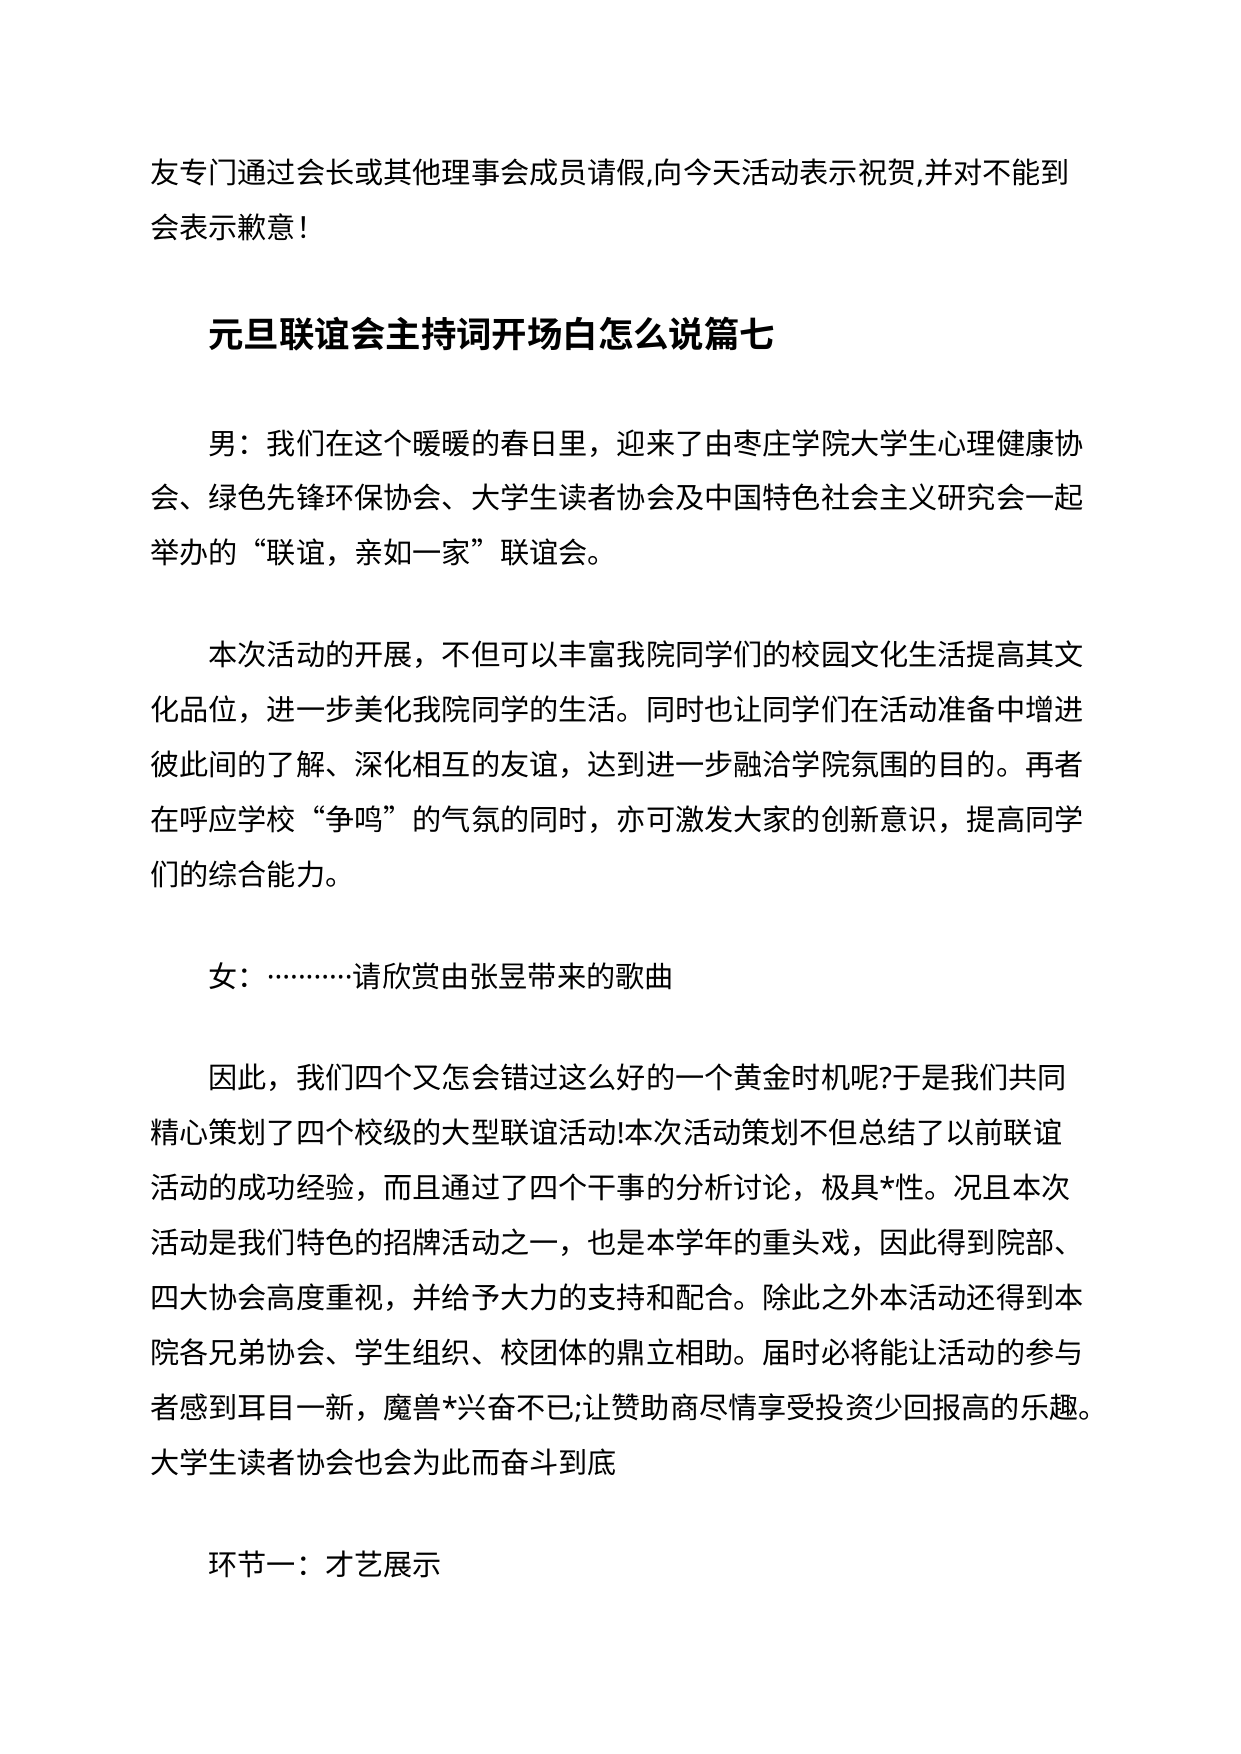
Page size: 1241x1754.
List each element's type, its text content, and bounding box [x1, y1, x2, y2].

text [150, 150, 1090, 247]
text 环节一：才艺展示 [150, 1542, 1090, 1584]
text 因此，我们四个又怎会错过这么好的一个黄金时机呢?于是我们共同精心策划了四个校级的大型联谊活动!本次活动策划不但总结了以前联谊活动的成功经验，而且通过了四个干事的分析讨论，极具*性。况且本次活动是我们特色的招牌活动之一，也是本学年的重头戏，因此得到院部、四大协会高度重视，并给予大力的支持和配合。除此之外本活动还得到本院各兄弟协会、学生组织、校团体的鼎立相助。届时必将能让活动的参与者感到耳目一新，魔兽*兴奋不已;让赞助商尽情享受投资少回报高的乐趣。大学生读者协会也会为此而奋斗到底 [150, 1055, 1090, 1482]
text 男：我们在这个暖暖的春日里，迎来了由枣庄学院大学生心理健康协会、绿色先锋环保协会、大学生读者协会及中国特色社会主义研究会一起举办的“联谊，亲如一家”联谊会。 [150, 420, 1090, 572]
text 本次活动的开展，不但可以丰富我院同学们的校园文化生活提高其文化品位，进一步美化我院同学的生活。同时也让同学们在活动准备中增进彼此间的了解、深化相互的友谊，达到进一步融洽学院氛围的目的。再者在呼应学校“争鸣”的气氛的同时，亦可激发大家的创新意识，提高同学们的综合能力。 [150, 632, 1090, 894]
text 女：···········请欣赏由张昱带来的歌曲 [150, 953, 1090, 996]
text 元旦联谊会主持词开场白怎么说篇七 [150, 307, 1090, 358]
